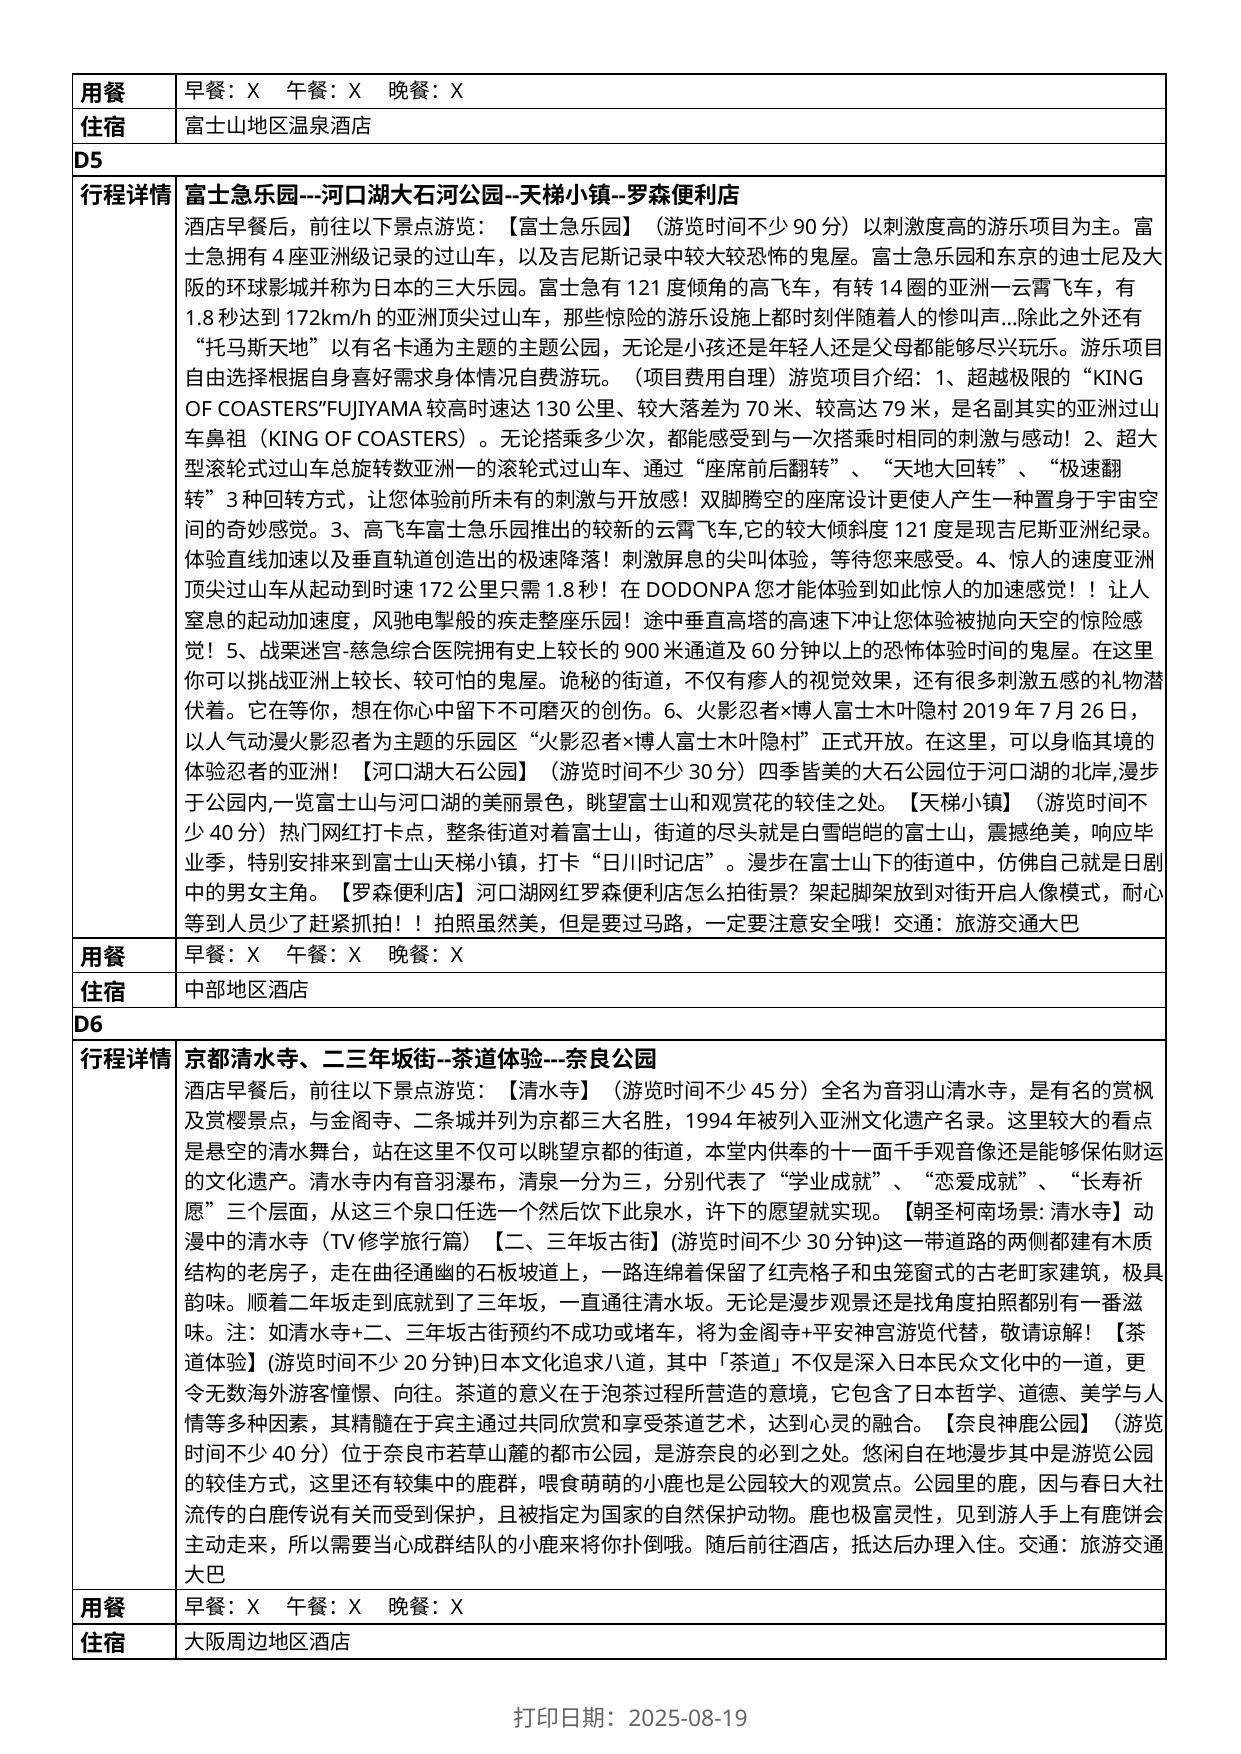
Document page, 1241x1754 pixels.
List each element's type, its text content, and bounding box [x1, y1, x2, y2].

table_cell 早餐：X 午餐：X 晚餐：X [177, 75, 1165, 108]
table_cell 住宿 [73, 973, 175, 1007]
table_cell D5 [73, 144, 1165, 175]
table_cell 富士急乐园---河口湖大石河公园--天梯小镇--罗森便利店 酒店早餐后，前往以下景点游览： [177, 177, 1165, 937]
table_cell 行程详情 [73, 177, 175, 937]
table_cell 中部地区酒店 [177, 973, 1165, 1007]
table_cell 用餐 [73, 939, 175, 972]
table_cell 住宿 [73, 109, 175, 142]
table_cell 行程详情 [73, 1041, 175, 1588]
table_cell 京都清水寺、二三年坂街--茶道体验---奈良公园 酒店早餐后，前往以下景点游览： [177, 1041, 1165, 1588]
table_cell 住宿 [73, 1625, 175, 1658]
table_cell 早餐：X 午餐：X 晚餐：X [177, 939, 1165, 972]
table_cell D6 [73, 1008, 1165, 1039]
table_cell 用餐 [73, 75, 175, 108]
table_cell 大阪周边地区酒店 [177, 1625, 1165, 1658]
table_cell 早餐：X 午餐：X 晚餐：X [177, 1590, 1165, 1623]
table_cell 用餐 [73, 1590, 175, 1623]
table_cell 富士山地区温泉酒店 [177, 109, 1165, 142]
